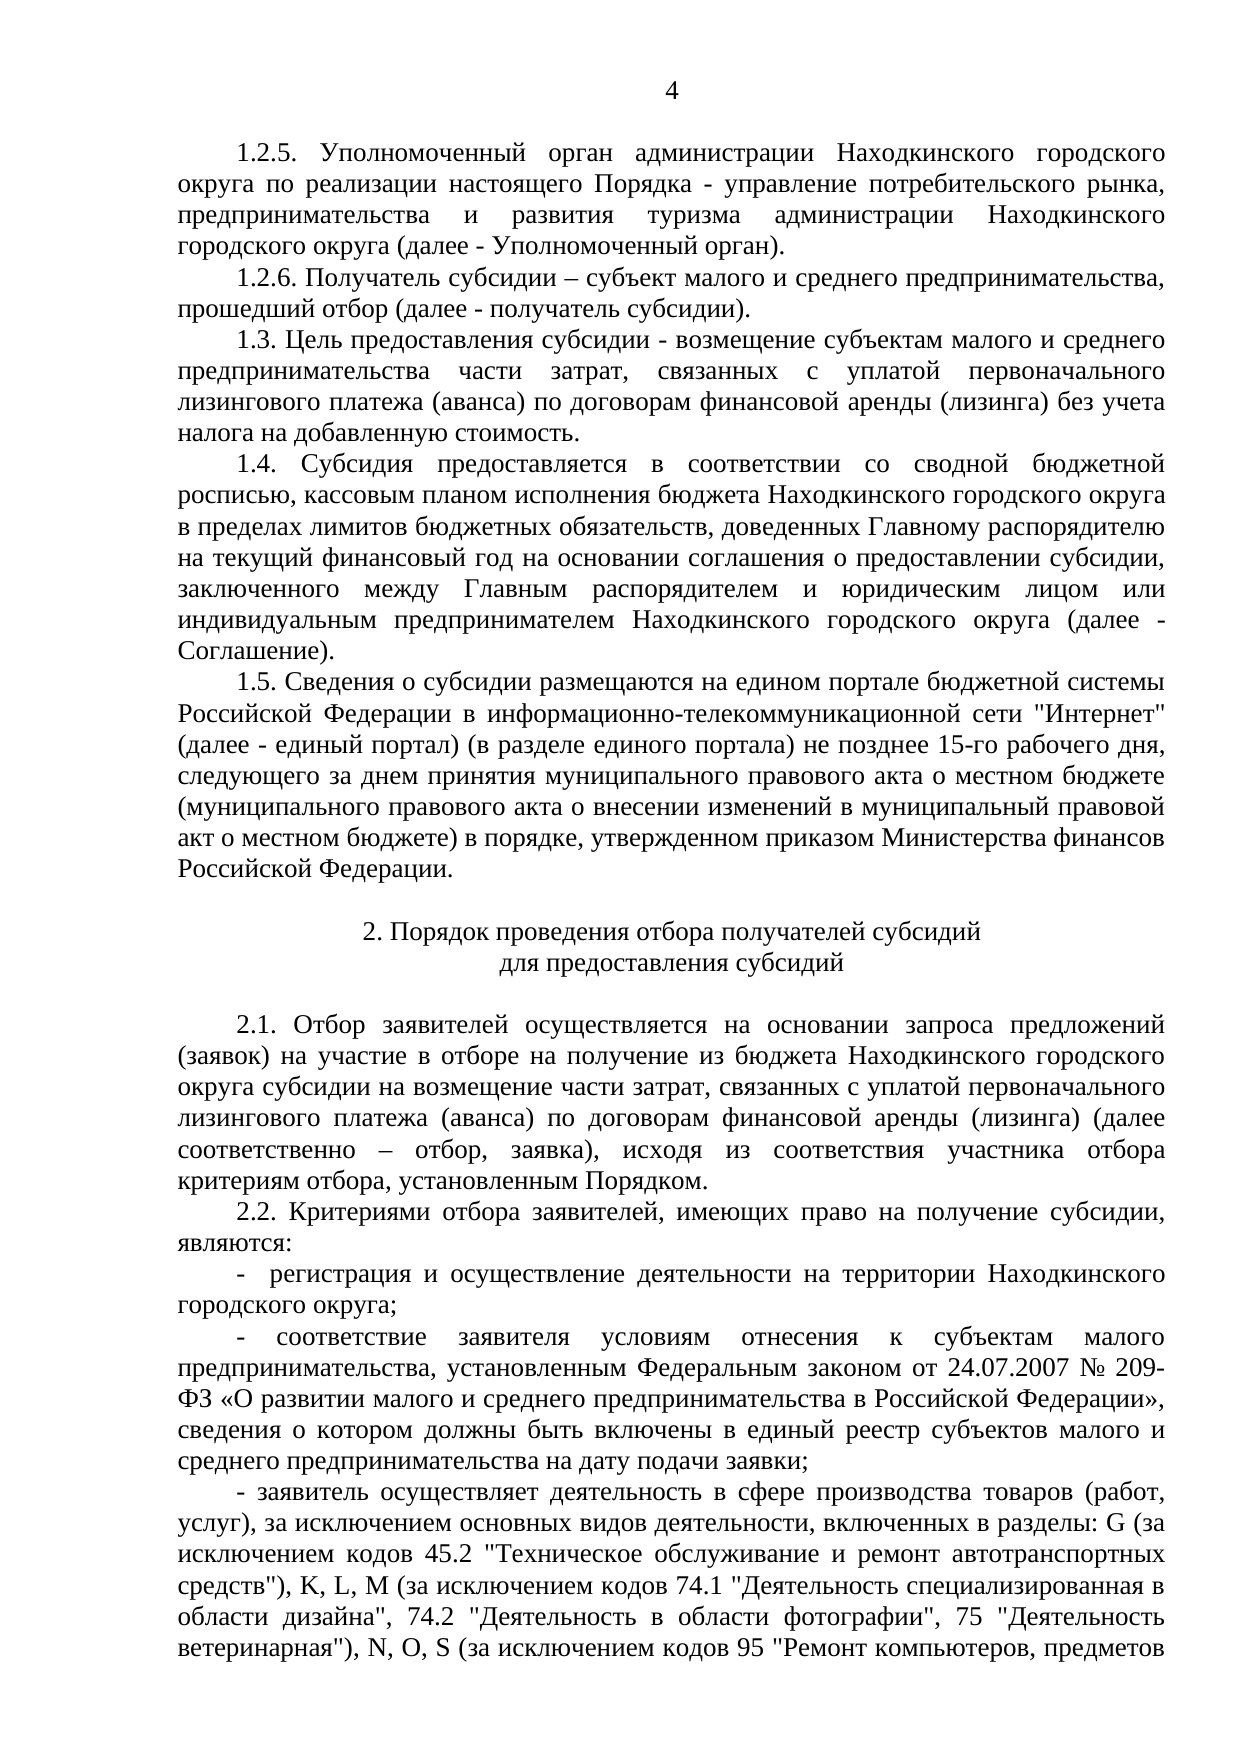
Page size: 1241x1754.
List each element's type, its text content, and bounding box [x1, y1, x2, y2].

text - регистрация и осуществление деятельности на территории Находкинского городского округа; [177, 1257, 1167, 1319]
text 1.4. Субсидия предоставляется в соответствии со сводной бюджетной росписью, кассовым планом исполнения бюджета Находкинского городского округа в пределах лимитов бюджетных обязательств, доведенных Главному распорядителю на текущий финансовый год на основании соглашения о предоставлении субсидии, заключенного между Главным распорядителем и юридическим лицом или индивидуальным предпринимателем Находкинского городского округа (далее - Соглашение). [177, 447, 1167, 666]
text 2.1. Отбор заявителей осуществляется на основании запроса предложений (заявок) на участие в отборе на получение из бюджета Находкинского городского округа субсидии на возмещение части затрат, связанных с уплатой первоначального лизингового платежа (аванса) по договорам финансовой аренды (лизинга) (далее соответственно – отбор, заявка), исходя из соответствия участника отбора критериям отбора, установленным Порядком. [177, 1008, 1167, 1195]
text для предоставления субсидий [177, 946, 1167, 977]
text 1.3. Цель предоставления субсидии - возмещение субъектам малого и среднего предпринимательства части затрат, связанных с уплатой первоначального лизингового платежа (аванса) по договорам финансовой аренды (лизинга) без учета налога на добавленную стоимость. [177, 323, 1167, 447]
text - соответствие заявителя условиям отнесения к субъектам малого предпринимательства, установленным Федеральным законом от 24.07.2007 № 209-ФЗ «О развитии малого и среднего предпринимательства в Российской Федерации», сведения о котором должны быть включены в единый реестр субъектов малого и среднего предпринимательства на дату подачи заявки; [177, 1319, 1167, 1475]
text 1.2.6. Получатель субсидии – субъект малого и среднего предпринимательства, прошедший отбор (далее - получатель субсидии). [177, 261, 1167, 323]
text 1.5. Сведения о субсидии размещаются на едином портале бюджетной системы Российской Федерации в информационно-телекоммуникационной сети "Интернет" (далее - единый портал) (в разделе единого портала) не позднее 15-го рабочего дня, следующего за днем принятия муниципального правового акта о местном бюджете (муниципального правового акта о внесении изменений в муниципальный правовой акт о местном бюджете) в порядке, утвержденном приказом Министерства финансов Российской Федерации. [177, 666, 1167, 883]
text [177, 1475, 1167, 1662]
text 2.2. Критериями отбора заявителей, имеющих право на получение субсидии, являются: [177, 1195, 1167, 1257]
text 1.2.5. Уполномоченный орган администрации Находкинского городского округа по реализации настоящего Порядка - управление потребительского рынка, предпринимательства и развития туризма администрации Находкинского городского округа (далее - Уполномоченный орган). [177, 136, 1167, 261]
text 2. Порядок проведения отбора получателей субсидий [177, 915, 1167, 946]
